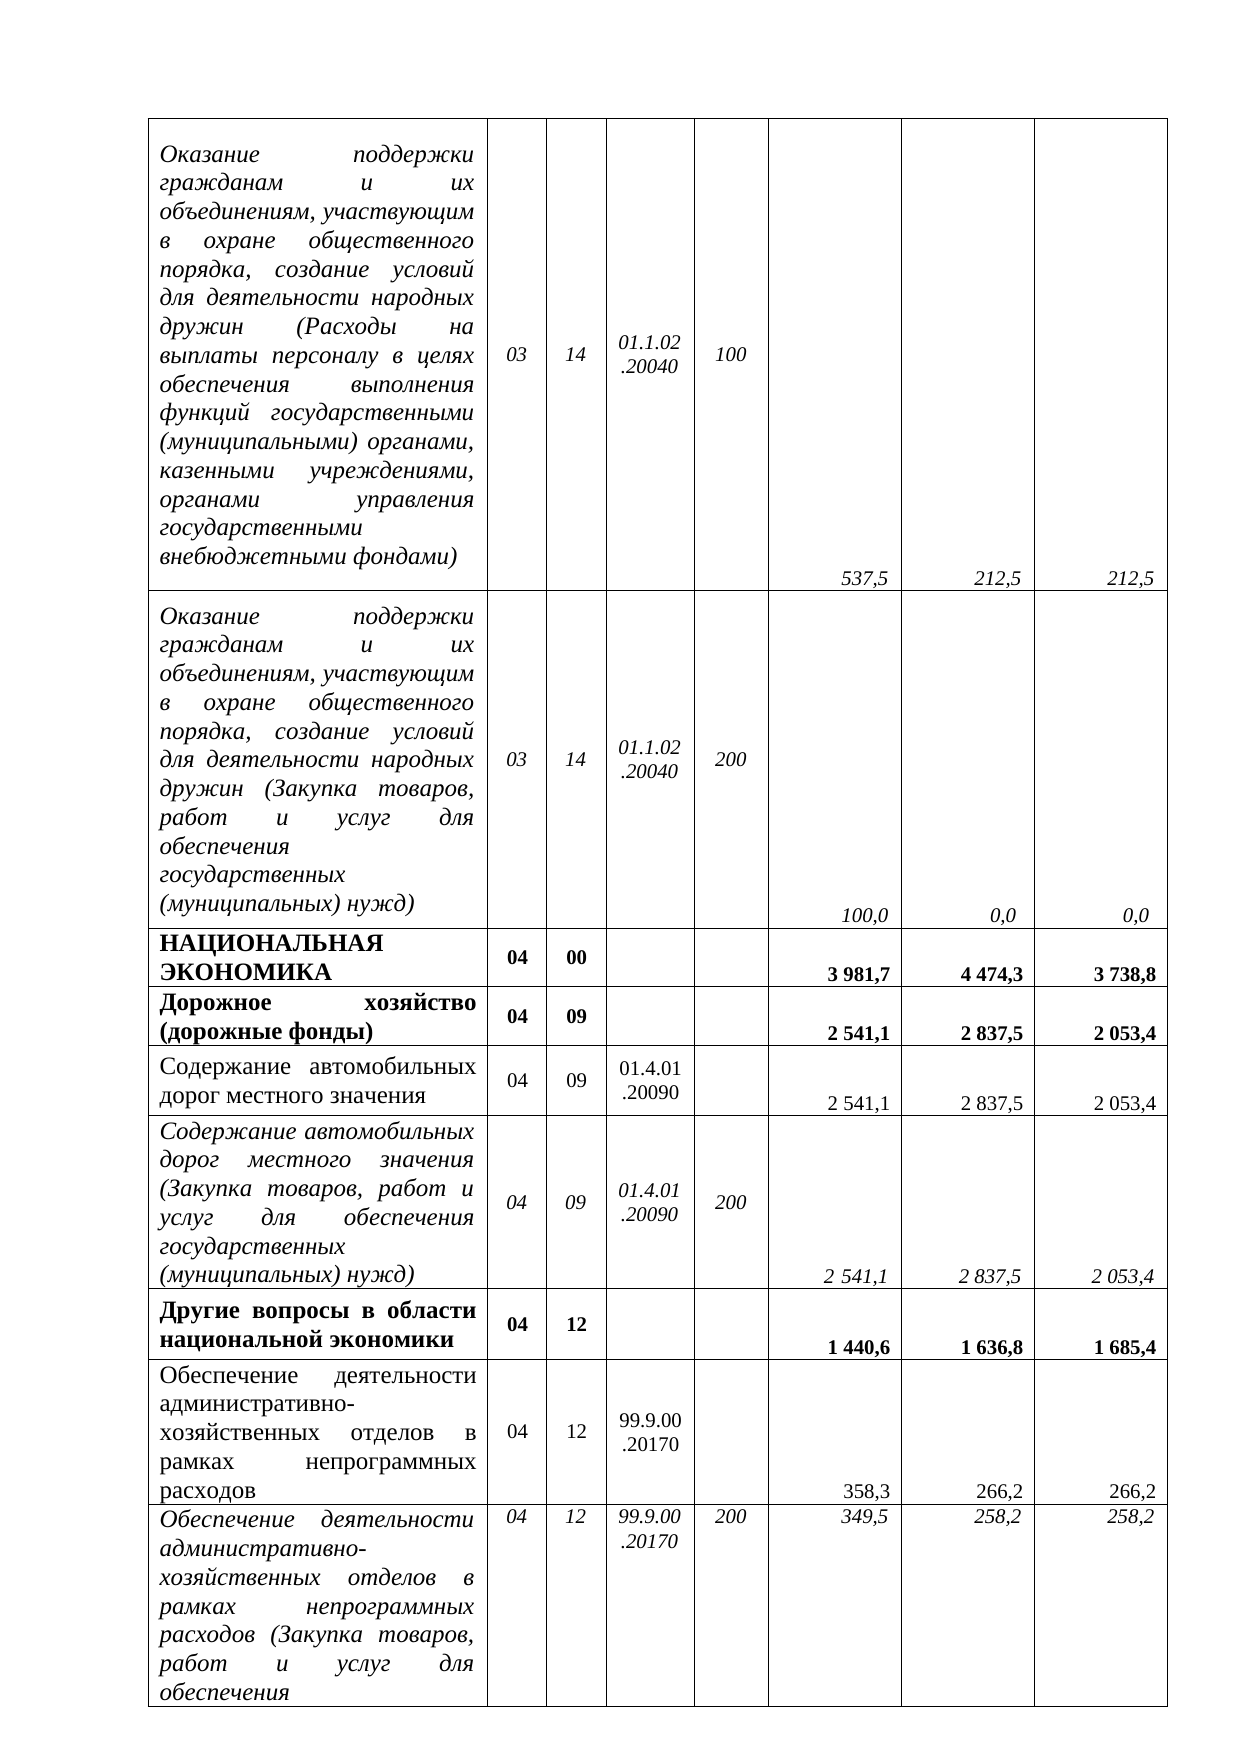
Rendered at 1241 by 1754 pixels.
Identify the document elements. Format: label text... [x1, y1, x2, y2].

table_cell 2 541,1 [769, 1116, 901, 1288]
table_cell 2 541,1 [769, 987, 901, 1044]
table_cell Дорожное хозяйство (дорожные фонды) [149, 987, 487, 1044]
table_cell 99.9.00.20170 [607, 1505, 694, 1706]
table_cell [695, 1046, 768, 1115]
table_cell 12 [547, 1360, 606, 1503]
table_cell 01.1.02.20040 [607, 119, 694, 589]
table_cell [695, 1289, 768, 1359]
table_cell 349,5 [769, 1505, 901, 1706]
table_cell 04 [488, 1289, 546, 1359]
table_cell 266,2 [902, 1360, 1034, 1503]
table_cell 1 636,8 [902, 1289, 1034, 1359]
table_cell 2 837,5 [902, 1046, 1034, 1115]
table_cell 0,0 [902, 591, 1034, 927]
table_cell Оказание поддержки гражданам и их объединениям, участвующим в охране общественного порядка, создание условий для деятельности народных дружин (Расходы на выплаты персоналу в целях обеспечения выполнения функций государственными (муниципальными) органами, казенными учреждениями, органами управления государственными внебюджетными фондами) [149, 119, 487, 589]
table_cell [607, 1289, 694, 1359]
table_cell 2 053,4 [1035, 987, 1167, 1044]
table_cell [149, 1505, 487, 1706]
table_cell 03 [488, 119, 546, 589]
table_cell Содержание автомобильных дорог местного значения [149, 1046, 487, 1115]
table_cell [695, 987, 768, 1044]
table_cell 09 [547, 987, 606, 1044]
table_cell 200 [695, 1116, 768, 1288]
table_cell НАЦИОНАЛЬНАЯ ЭКОНОМИКА [149, 929, 487, 986]
table_cell 200 [695, 591, 768, 927]
table_cell 01.1.02.20040 [607, 591, 694, 927]
table_cell 14 [547, 119, 606, 589]
table_cell 01.4.01.20090 [607, 1046, 694, 1115]
table_cell Оказание поддержки гражданам и их объединениям, участвующим в охране общественного порядка, создание условий для деятельности народных дружин (Закупка товаров, работ и услуг для обеспечения государственных (муниципальных) нужд) [149, 591, 487, 927]
table_cell 4 474,3 [902, 929, 1034, 986]
table_cell 2 837,5 [902, 987, 1034, 1044]
table_cell 99.9.00.20170 [607, 1360, 694, 1503]
table_cell 100 [695, 119, 768, 589]
table_cell 04 [488, 1505, 546, 1706]
table_cell 2 053,4 [1035, 1046, 1167, 1115]
table_cell 09 [547, 1116, 606, 1288]
table_cell 537,5 [769, 119, 901, 589]
table_cell [607, 987, 694, 1044]
table_cell 09 [547, 1046, 606, 1115]
table_cell 0,0 [1035, 591, 1167, 927]
table_cell 258,2 [1035, 1505, 1167, 1706]
table_cell 266,2 [1035, 1360, 1167, 1503]
table_cell 12 [547, 1505, 606, 1706]
table_cell 03 [488, 591, 546, 927]
table_cell 00 [547, 929, 606, 986]
table_cell 200 [695, 1505, 768, 1706]
table_cell 12 [547, 1289, 606, 1359]
table_cell 01.4.01.20090 [607, 1116, 694, 1288]
table_cell [695, 1360, 768, 1503]
table_cell 3 981,7 [769, 929, 901, 986]
table_cell 1 685,4 [1035, 1289, 1167, 1359]
table_cell 04 [488, 987, 546, 1044]
table_cell 14 [547, 591, 606, 927]
table_cell [607, 929, 694, 986]
table_cell Другие вопросы в области национальной экономики [149, 1289, 487, 1359]
table_cell 212,5 [902, 119, 1034, 589]
table_cell 2 837,5 [902, 1116, 1034, 1288]
table_cell 04 [488, 1046, 546, 1115]
table_cell 2 053,4 [1035, 1116, 1167, 1288]
table_cell 358,3 [769, 1360, 901, 1503]
table_cell 2 541,1 [769, 1046, 901, 1115]
table_cell 04 [488, 929, 546, 986]
table_cell 258,2 [902, 1505, 1034, 1706]
table_cell 1 440,6 [769, 1289, 901, 1359]
table_cell Обеспечение деятельности административно-хозяйственных отделов в рамках непрограммных расходов [149, 1360, 487, 1503]
table_cell [695, 929, 768, 986]
table_cell 04 [488, 1116, 546, 1288]
table_cell 100,0 [769, 591, 901, 927]
table_cell 3 738,8 [1035, 929, 1167, 986]
table_cell 212,5 [1035, 119, 1167, 589]
table_cell Содержание автомобильных дорог местного значения (Закупка товаров, работ и услуг для обеспечения государственных (муниципальных) нужд) [149, 1116, 487, 1288]
table_cell 04 [488, 1360, 546, 1503]
